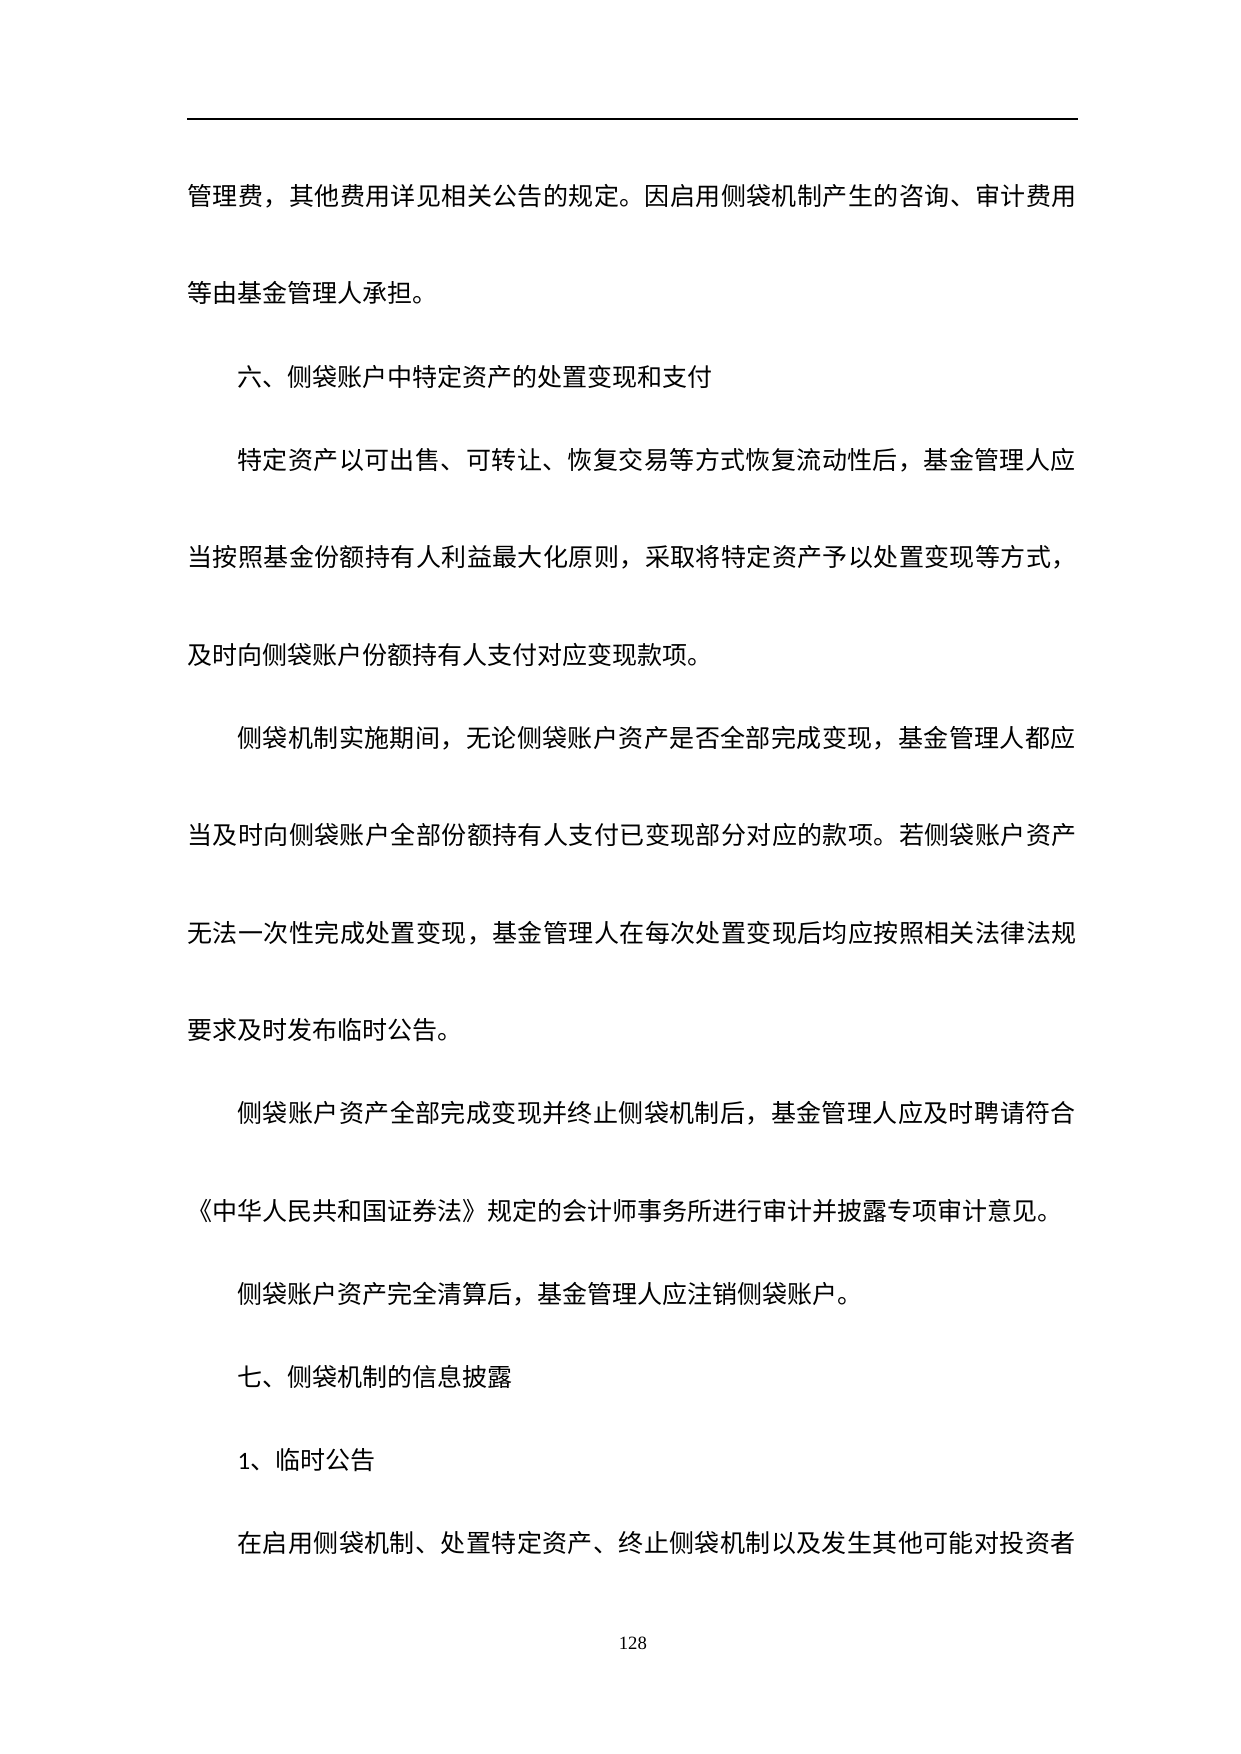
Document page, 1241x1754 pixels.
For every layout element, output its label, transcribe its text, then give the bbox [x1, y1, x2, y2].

text 六、侧袋账户中特定资产的处置变现和支付 [187, 343, 1078, 408]
text 侧袋账户资产完全清算后，基金管理人应注销侧袋账户。 [187, 1260, 1078, 1325]
text 侧袋账户资产全部完成变现并终止侧袋机制后，基金管理人应及时聘请符合《中华人民共和国证券法》规定的会计师事务所进行审计并披露专项审计意见。 [187, 1079, 1078, 1242]
text 1、临时公告 [187, 1426, 1078, 1491]
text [187, 1509, 1078, 1574]
text 七、侧袋机制的信息披露 [187, 1343, 1078, 1408]
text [187, 162, 1078, 324]
text 侧袋机制实施期间，无论侧袋账户资产是否全部完成变现，基金管理人都应当及时向侧袋账户全部份额持有人支付已变现部分对应的款项。若侧袋账户资产无法一次性完成处置变现，基金管理人在每次处置变现后均应按照相关法律法规要求及时发布临时公告。 [187, 704, 1078, 1061]
text 特定资产以可出售、可转让、恢复交易等方式恢复流动性后，基金管理人应当按照基金份额持有人利益最大化原则，采取将特定资产予以处置变现等方式，及时向侧袋账户份额持有人支付对应变现款项。 [187, 426, 1078, 686]
